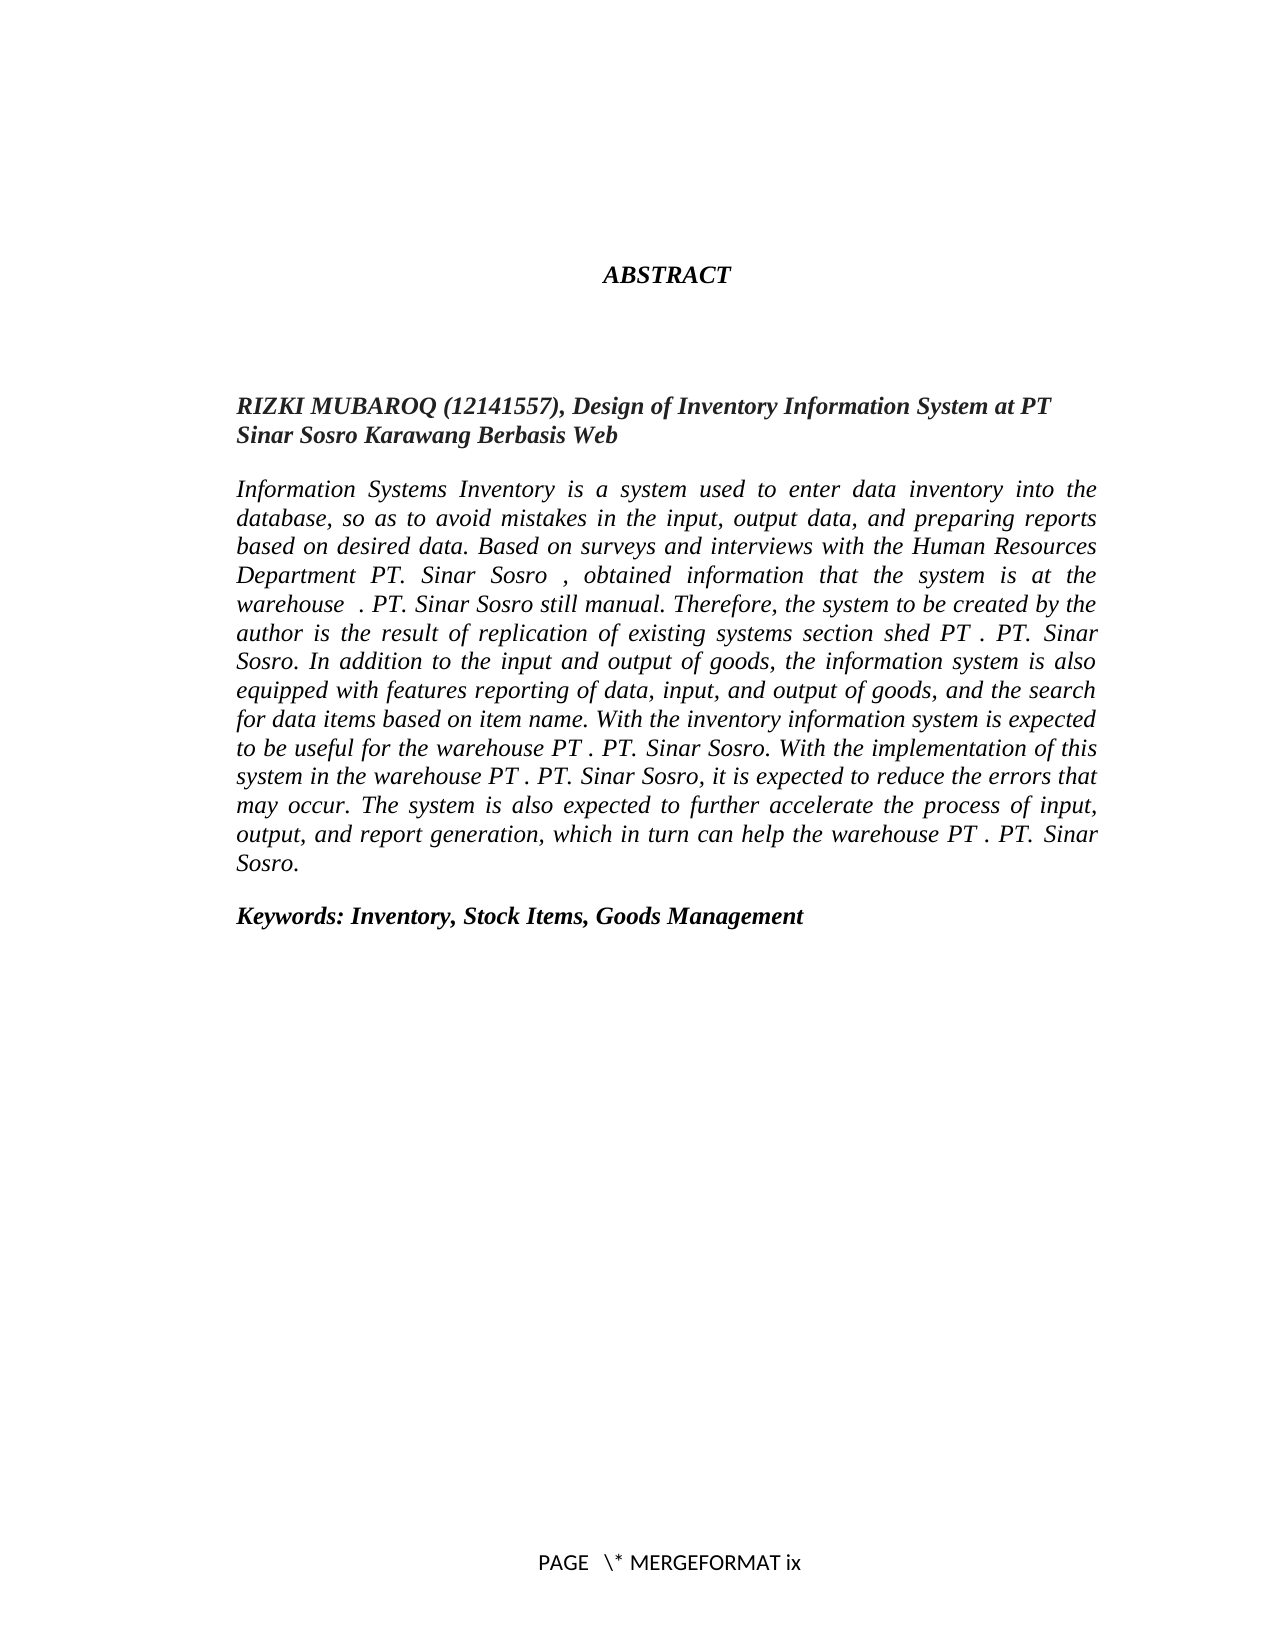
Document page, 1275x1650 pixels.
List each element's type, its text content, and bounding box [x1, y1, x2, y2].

text RIZKI MUBAROQ (12141557), Design of Inventory Information System at PT Sinar Sosro Karawang Berbasis Web [236, 391, 1098, 449]
text Information Systems Inventory is a system used to enter data inventory into the database, so as to avoid mistakes in the input, output data, and preparing reports based on desired data. Based on surveys and interviews with the Human Resources Department PT. Sinar Sosro , obtained information that the system is at the warehouse . PT. Sinar Sosro still manual. Therefore, the system to be created by the author is the result of replication of existing systems section shed PT . PT. Sinar Sosro. In addition to the input and output of goods, the information system is also equipped with features reporting of data, input, and output of goods, and the search for data items based on item name. With the inventory information system is expected to be useful for the warehouse PT . PT. Sinar Sosro. With the implementation of this system in the warehouse PT . PT. Sinar Sosro, it is expected to reduce the errors that may occur. The system is also expected to further accelerate the process of input, output, and report generation, which in turn can help the warehouse PT . PT. Sinar Sosro. [236, 474, 1098, 876]
text ABSTRACT [236, 260, 1098, 288]
text Keywords: Inventory, Stock Items, Goods Management [236, 901, 1098, 930]
